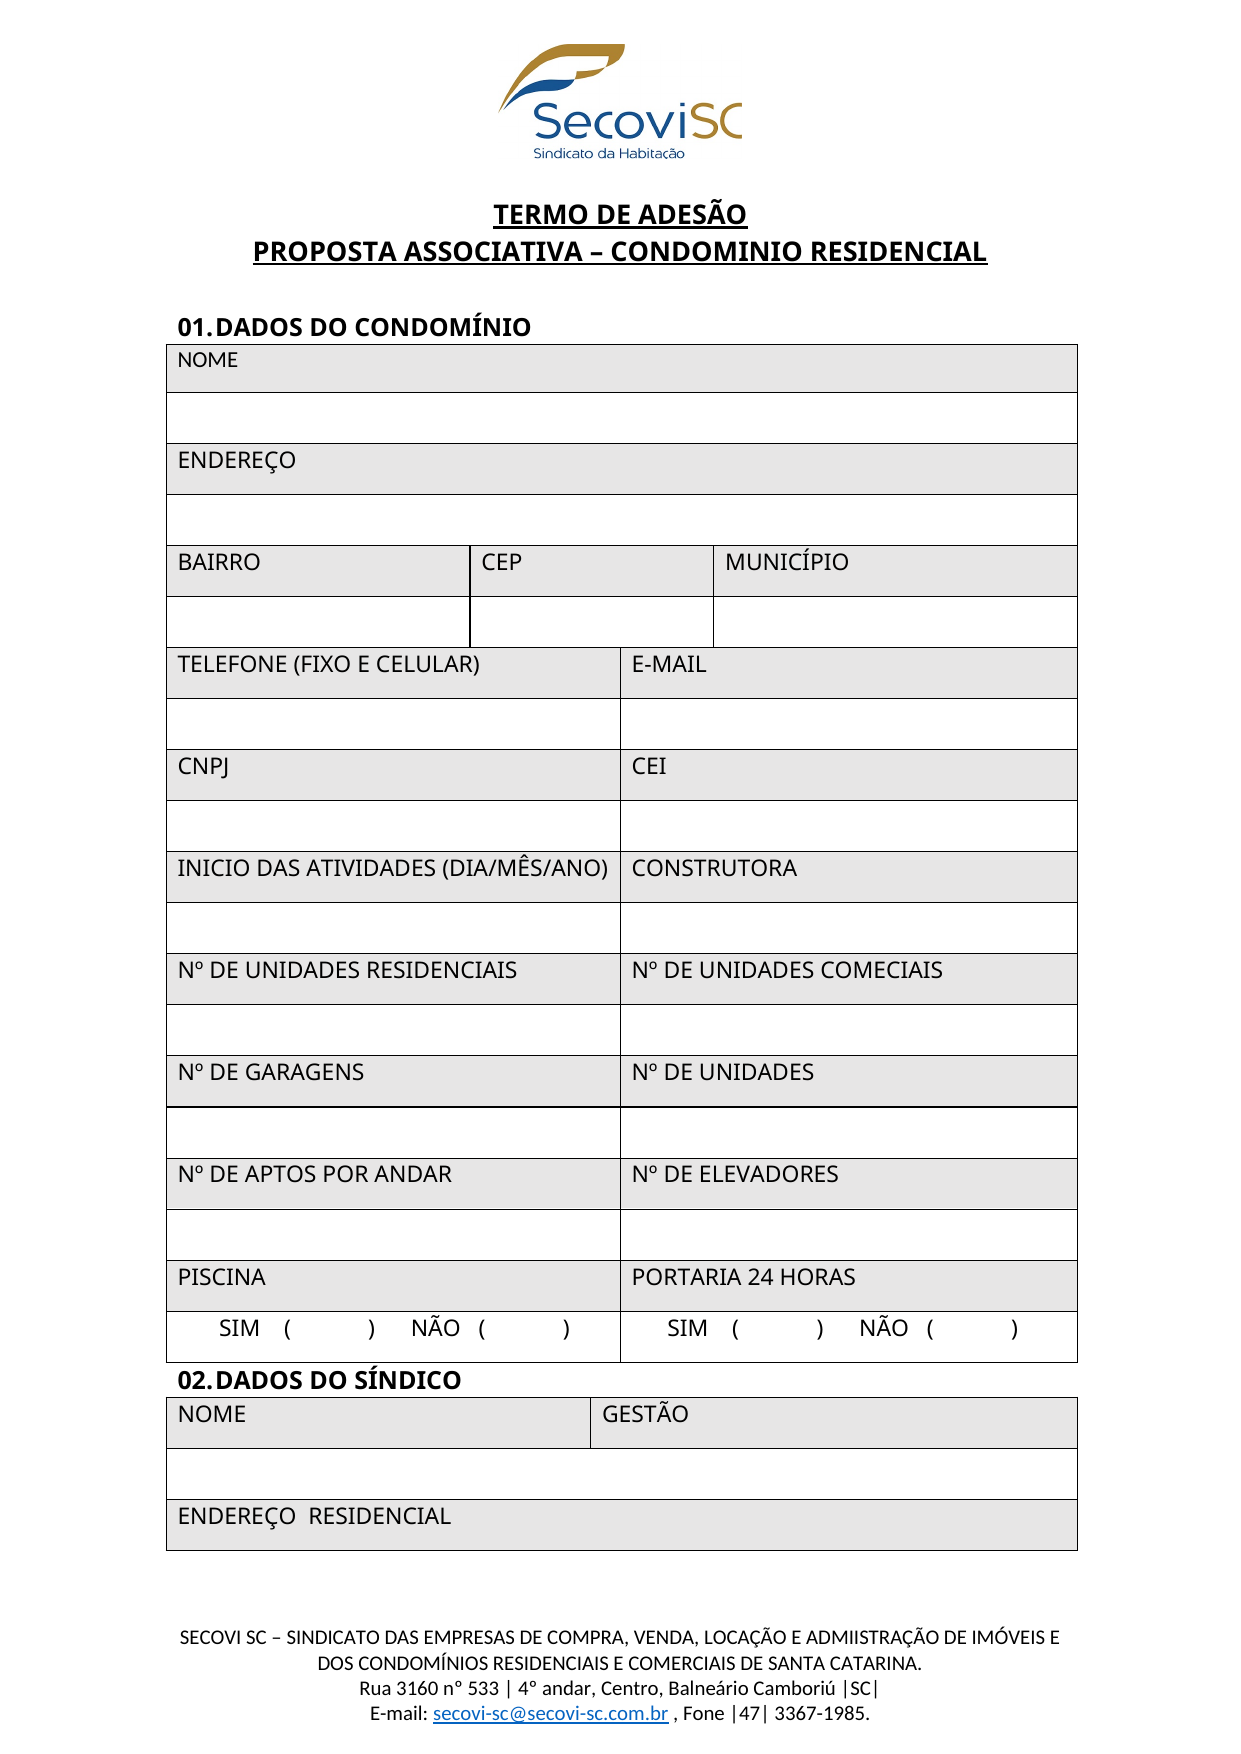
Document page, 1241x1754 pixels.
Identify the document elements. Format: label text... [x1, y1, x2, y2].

table_header NOME [167, 1398, 590, 1448]
table_cell [621, 903, 1077, 953]
table_cell Nº DE APTOS POR ANDAR [167, 1159, 620, 1208]
table_cell Nº DE GARAGENS [167, 1056, 620, 1106]
picture [498, 44, 742, 159]
table_header GESTÃO [591, 1398, 1077, 1448]
table_cell CONSTRUTORA [621, 852, 1077, 902]
list DADOS DO SÍNDICO [177, 1363, 1063, 1397]
table_cell [167, 699, 620, 749]
table_cell [167, 393, 1077, 443]
table_cell INICIO DAS ATIVIDADES (DIA/MÊS/ANO) [167, 852, 620, 902]
table_cell [167, 1108, 620, 1157]
table_cell ENDEREÇO [167, 444, 1077, 494]
table_cell [714, 597, 1077, 647]
table_cell [621, 699, 1077, 749]
table_cell CEP [471, 546, 713, 596]
table_cell [167, 903, 620, 953]
table_cell [471, 597, 713, 647]
table_cell BAIRRO [167, 546, 469, 596]
table_cell SIM ( ) NÃO ( ) [167, 1312, 620, 1362]
table_cell [621, 801, 1077, 851]
table_cell [621, 1108, 1077, 1157]
table_cell ENDEREÇO RESIDENCIAL [167, 1500, 1077, 1550]
table_cell [621, 1210, 1077, 1259]
table_cell PORTARIA 24 HORAS [621, 1261, 1077, 1311]
table_cell [621, 1005, 1077, 1055]
table_cell [167, 801, 620, 851]
table_cell Nº DE UNIDADES RESIDENCIAIS [167, 954, 620, 1004]
table_cell [167, 1210, 620, 1259]
table_cell [167, 495, 1077, 545]
table_cell [167, 1449, 1077, 1499]
table_cell TELEFONE (FIXO E CELULAR) [167, 648, 620, 698]
table_cell MUNICÍPIO [714, 546, 1077, 596]
text TERMO DE ADESÃO [177, 195, 1063, 232]
list DADOS DO CONDOMÍNIO [177, 310, 1063, 344]
table_cell SIM ( ) NÃO ( ) [621, 1312, 1077, 1362]
table_cell Nº DE UNIDADES COMECIAIS [621, 954, 1077, 1004]
table_cell Nº DE ELEVADORES [621, 1159, 1077, 1208]
table_cell [167, 597, 469, 647]
table_cell CEI [621, 750, 1077, 800]
table_cell [167, 1005, 620, 1055]
text PROPOSTA ASSOCIATIVA – CONDOMINIO RESIDENCIAL [177, 232, 1063, 269]
table_cell Nº DE UNIDADES [621, 1056, 1077, 1106]
table_cell CNPJ [167, 750, 620, 800]
table_header NOME [167, 345, 1077, 392]
table_cell E-MAIL [621, 648, 1077, 698]
table_cell PISCINA [167, 1261, 620, 1311]
